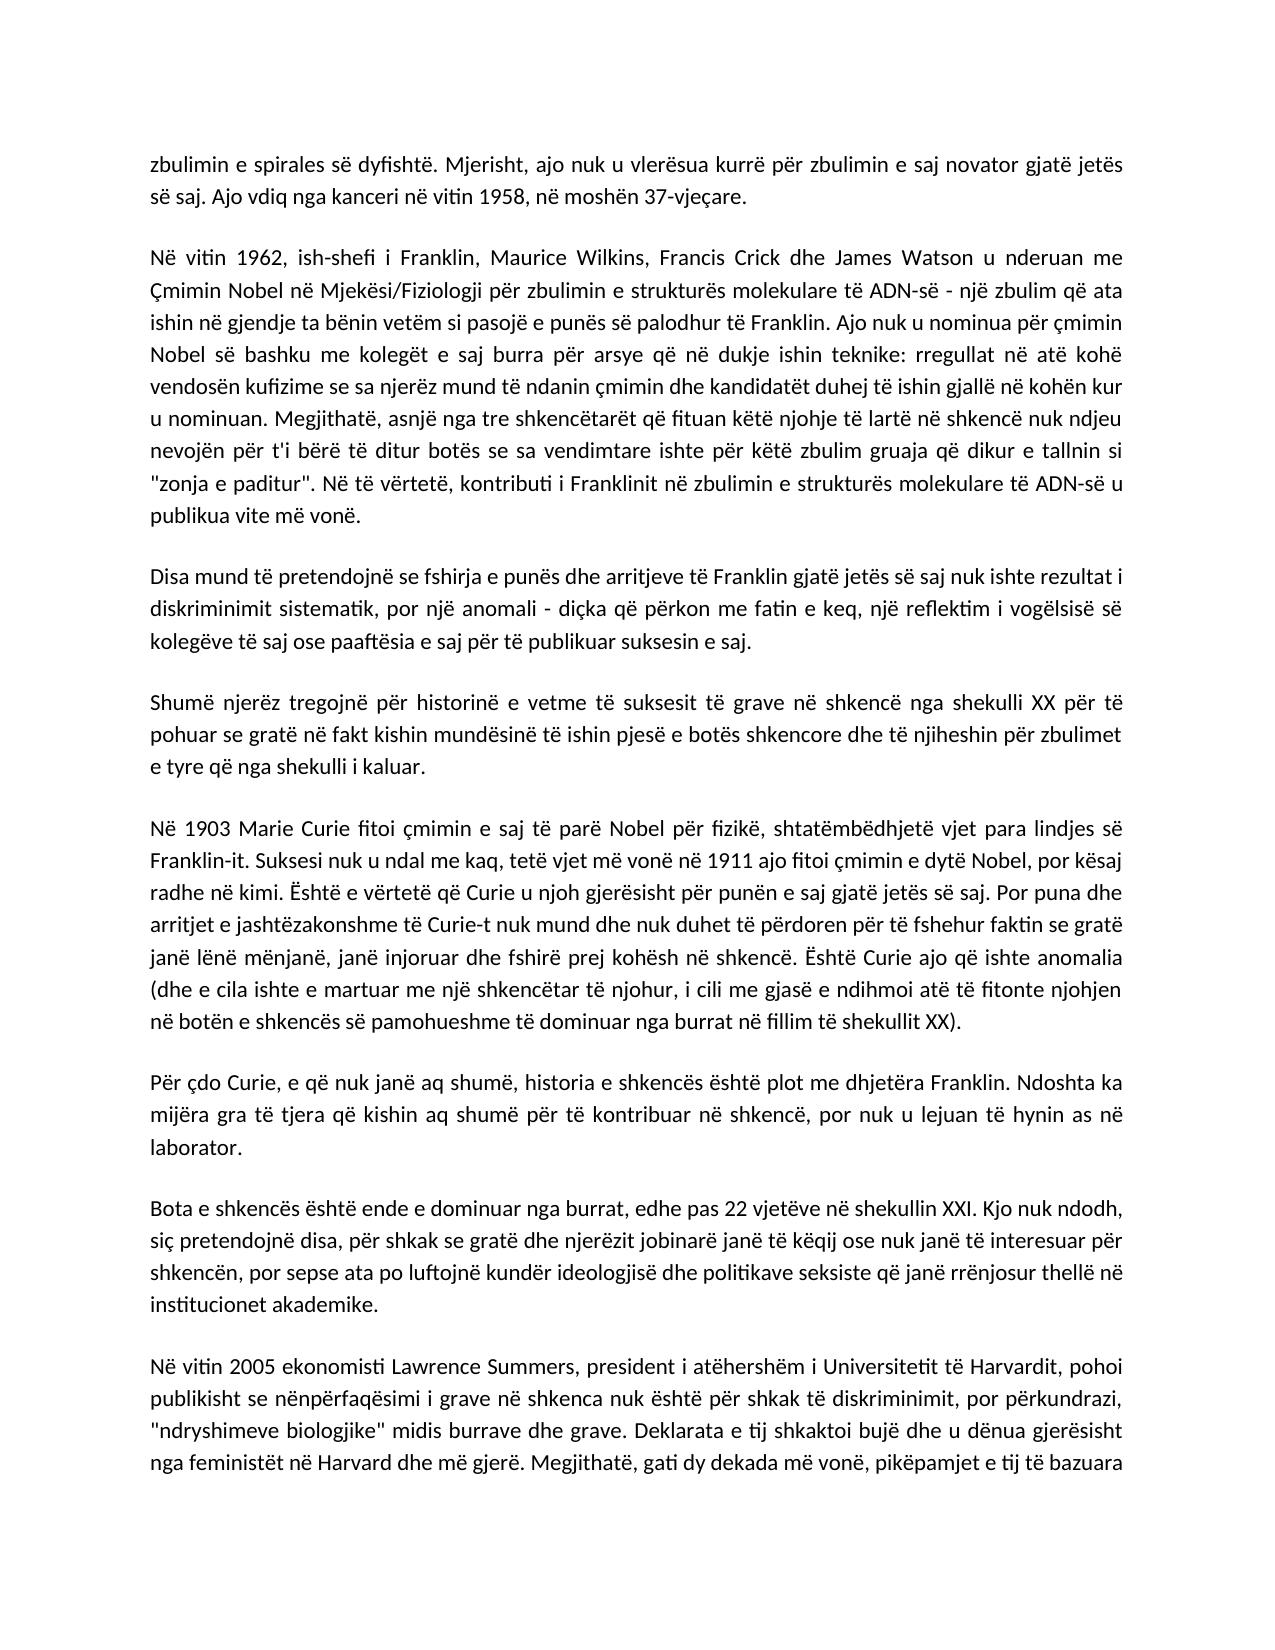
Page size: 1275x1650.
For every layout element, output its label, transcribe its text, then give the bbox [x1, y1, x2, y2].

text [150, 1352, 1125, 1477]
text Për çdo Curie, e që nuk janë aq shumë, historia e shkencës është plot me dhjetëra Franklin. Ndoshta ka mijëra gra të tjera që kishin aq shumë për të kontribuar në shkencë, por nuk u lejuan të hynin as në laborator. [150, 1068, 1125, 1161]
text Bota e shkencës është ende e dominuar nga burrat, edhe pas 22 vjetëve në shekullin XXI. Kjo nuk ndodh, siç pretendojnë disa, për shkak se gratë dhe njerëzit jobinarë janë të këqij ose nuk janë të interesuar për shkencën, por sepse ata po luftojnë kundër ideologjisë dhe politikave seksiste që janë rrënjosur thellë në institucionet akademike. [150, 1194, 1125, 1319]
text Në vitin 1962, ish-shefi i Franklin, Maurice Wilkins, Francis Crick dhe James Watson u nderuan me Çmimin Nobel në Mjekësi/Fiziologji për zbulimin e strukturës molekulare të ADN-së - një zbulim që ata ishin në gjendje ta bënin vetëm si pasojë e punës së palodhur të Franklin. Ajo nuk u nominua për çmimin Nobel së bashku me kolegët e saj burra për arsye që në dukje ishin teknike: rregullat në atë kohë vendosën kufizime se sa njerëz mund të ndanin çmimin dhe kandidatët duhej të ishin gjallë në kohën kur u nominuan. Megjithatë, asnjë nga tre shkencëtarët që fituan këtë njohje të lartë në shkencë nuk ndjeu nevojën për t'i bërë të ditur botës se sa vendimtare ishte për këtë zbulim gruaja që dikur e tallnin si "zonja e paditur". Në të vërtetë, kontributi i Franklinit në zbulimin e strukturës molekulare të ADN-së u publikua vite më vonë. [150, 243, 1125, 529]
text Në 1903 Marie Curie fitoi çmimin e saj të parë Nobel për fizikë, shtatëmbëdhjetë vjet para lindjes së Franklin-it. Suksesi nuk u ndal me kaq, tetë vjet më vonë në 1911 ajo fitoi çmimin e dytë Nobel, por kësaj radhe në kimi. Është e vërtetë që Curie u njoh gjerësisht për punën e saj gjatë jetës së saj. Por puna dhe arritjet e jashtëzakonshme të Curie-t nuk mund dhe nuk duhet të përdoren për të fshehur faktin se gratë janë lënë mënjanë, janë injoruar dhe fshirë prej kohësh në shkencë. Është Curie ajo që ishte anomalia (dhe e cila ishte e martuar me një shkencëtar të njohur, i cili me gjasë e ndihmoi atë të fitonte njohjen në botën e shkencës së pamohueshme të dominuar nga burrat në fillim të shekullit XX). [150, 814, 1125, 1035]
text Disa mund të pretendojnë se fshirja e punës dhe arritjeve të Franklin gjatë jetës së saj nuk ishte rezultat i diskriminimit sistematik, por një anomali - diçka që përkon me fatin e keq, një reflektim i vogëlsisë së kolegëve të saj ose paaftësia e saj për të publikuar suksesin e saj. [150, 562, 1125, 655]
text Shumë njerëz tregojnë për historinë e vetme të suksesit të grave në shkencë nga shekulli XX për të pohuar se gratë në fakt kishin mundësinë të ishin pjesë e botës shkencore dhe të njiheshin për zbulimet e tyre që nga shekulli i kaluar. [150, 688, 1125, 781]
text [150, 150, 1125, 210]
